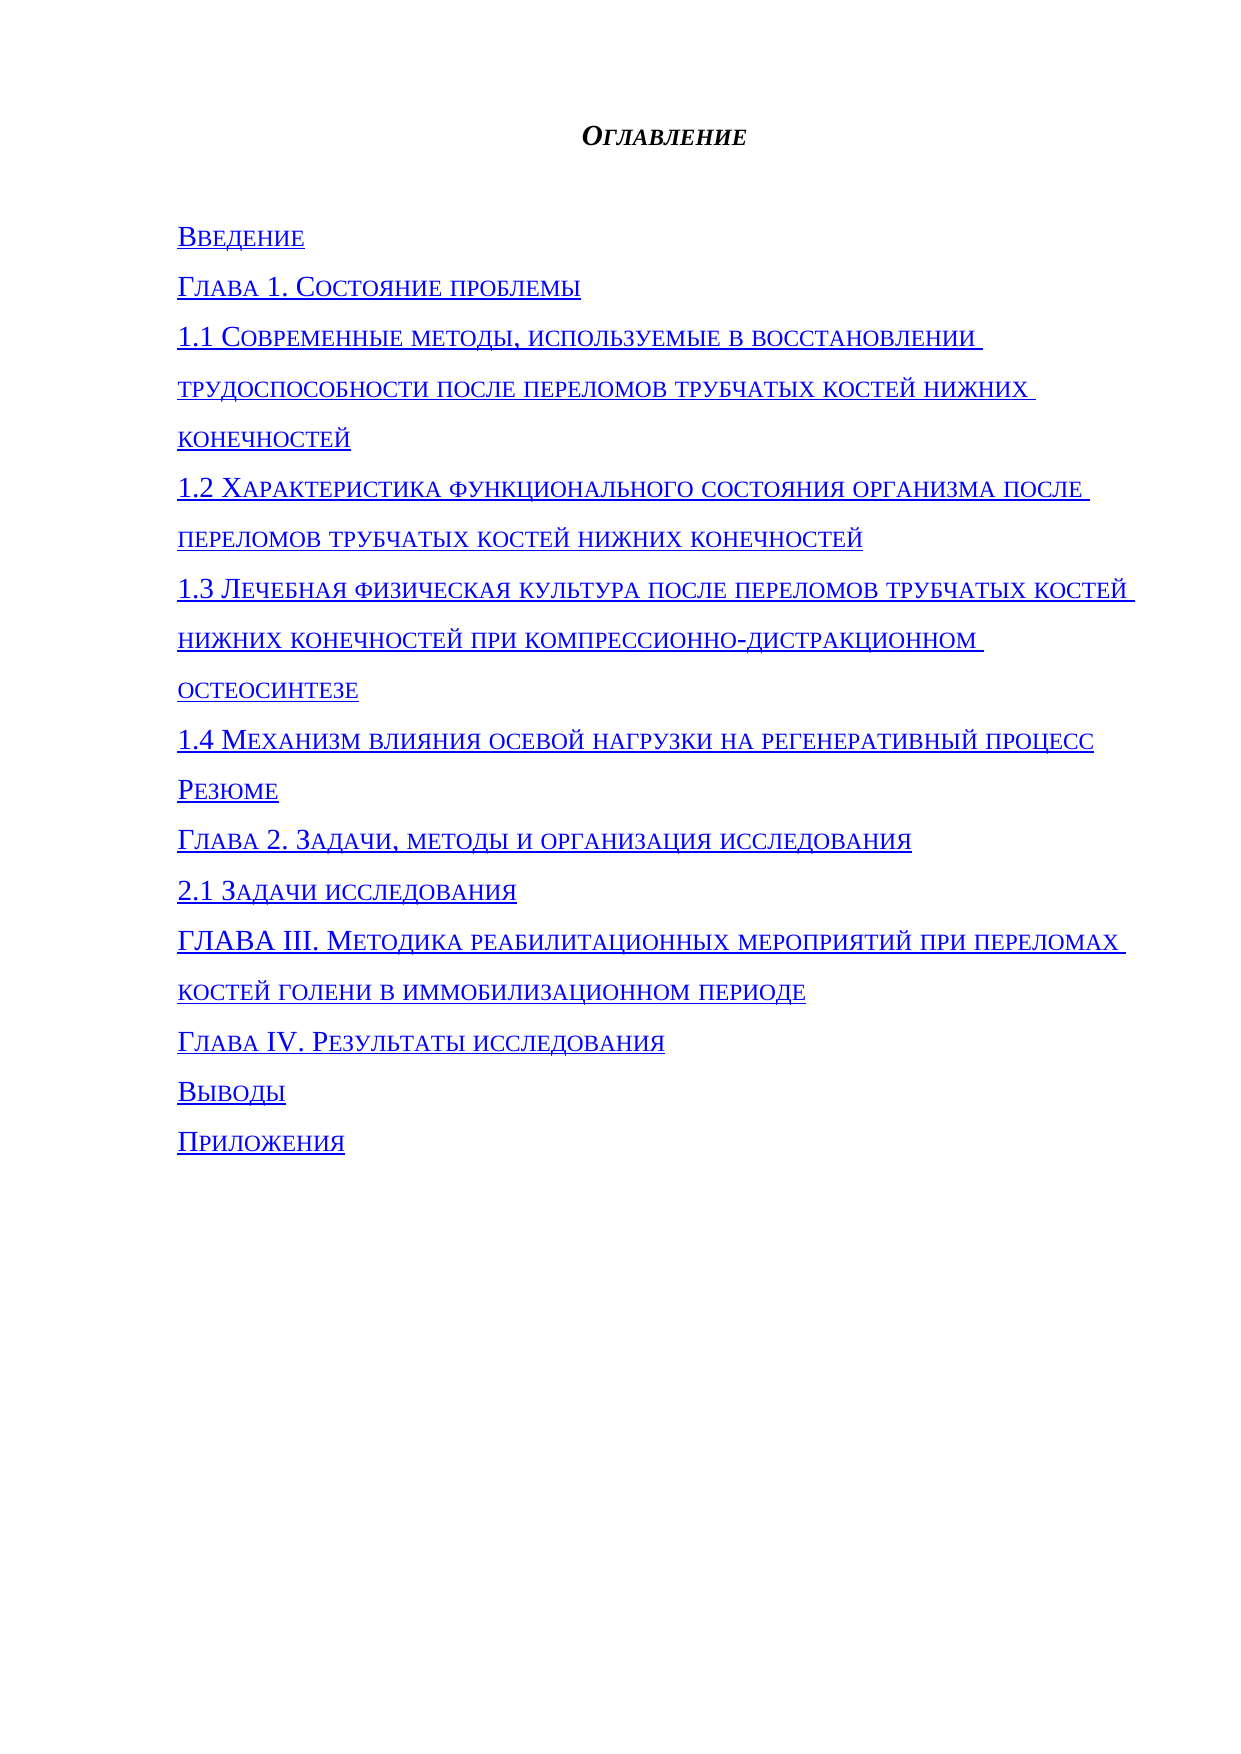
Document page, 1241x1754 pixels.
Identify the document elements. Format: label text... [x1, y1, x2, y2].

text 1.1 Современные методы, используемые в восстановлении трудоспособности после переломов трубчатых костей нижних конечностей [177, 319, 1152, 453]
text 1.4 Механизм влияния осевой нагрузки на регенеративный процесс [177, 722, 1152, 755]
text 1.2 Характеристика функционального состояния организма после переломов трубчатых костей нижних конечностей [177, 470, 1152, 554]
text Глава IV. Результаты исследования [177, 1024, 1152, 1057]
text 1.3 Лечебная физическая культура после переломов трубчатых костей нижних конечностей при компрессионно-дистракционном остеосинтезе [177, 571, 1152, 705]
text Глава 1. Состояние проблемы [177, 269, 1152, 303]
text Резюме [177, 772, 1152, 806]
text Оглавление [177, 118, 1152, 152]
text Выводы [177, 1074, 1152, 1108]
text Глава 2. Задачи, методы и организация исследования [177, 822, 1152, 856]
text 2.1 Задачи исследования [177, 873, 1152, 906]
text ГЛАВА III. Методика реабилитационных мероприятий при переломах костей голени в иммобилизационном периоде [177, 923, 1152, 1007]
text Приложения [177, 1124, 1152, 1158]
text Введение [177, 219, 1152, 252]
